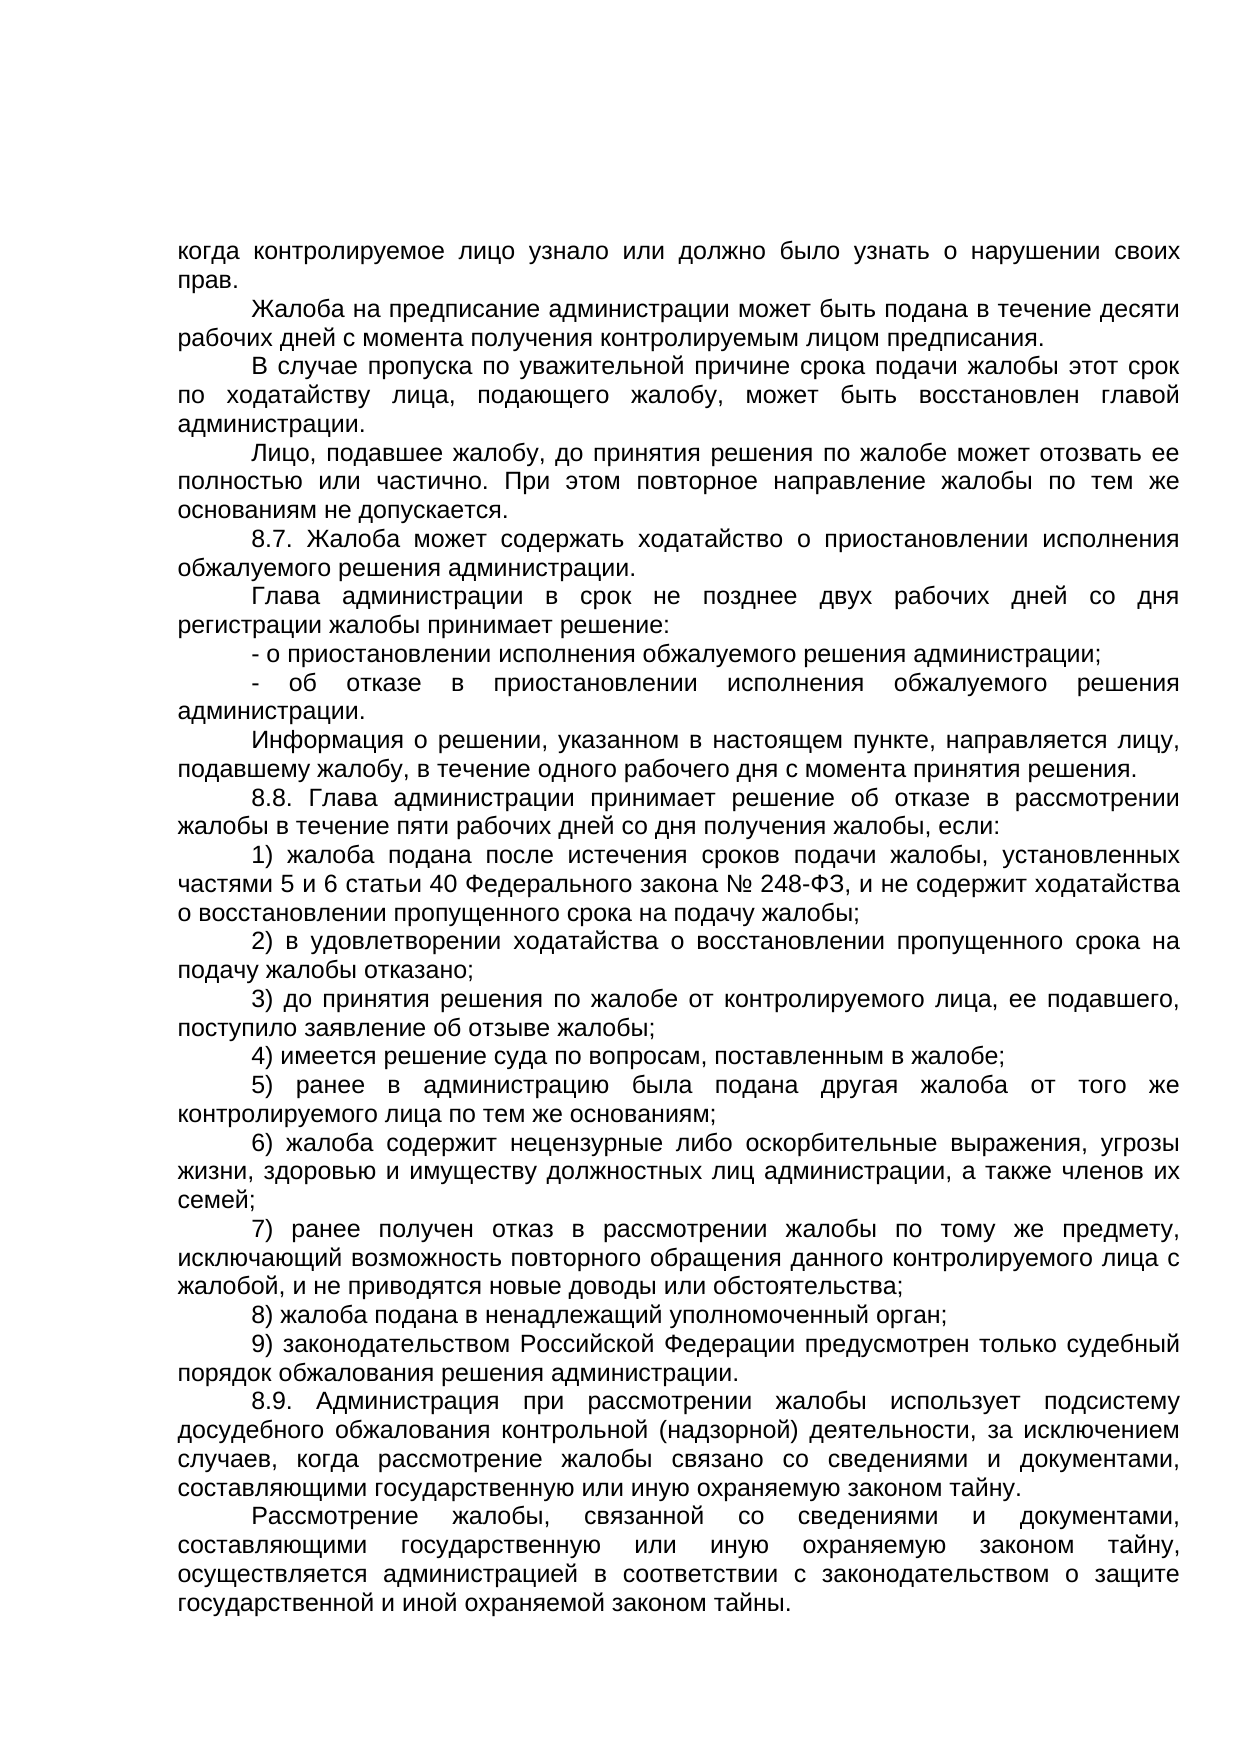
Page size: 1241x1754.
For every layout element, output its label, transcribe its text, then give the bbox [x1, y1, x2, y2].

text - об отказе в приостановлении исполнения обжалуемого решения администрации. [177, 667, 1181, 725]
text Глава администрации в срок не позднее двух рабочих дней со дня регистрации жалобы принимает решение: [177, 581, 1181, 639]
text - о приостановлении исполнения обжалуемого решения администрации; [177, 639, 1181, 667]
text 5) ранее в администрацию была подана другая жалоба от того же контролируемого лица по тем же основаниям; [177, 1070, 1181, 1127]
text Жалоба на предписание администрации может быть подана в течение десяти рабочих дней с момента получения контролируемым лицом предписания. [177, 294, 1181, 351]
text 9) законодательством Российской Федерации предусмотрен только судебный порядок обжалования решения администрации. [177, 1329, 1181, 1386]
text 8) жалоба подана в ненадлежащий уполномоченный орган; [177, 1300, 1181, 1329]
text 6) жалоба содержит нецензурные либо оскорбительные выражения, угрозы жизни, здоровью и имуществу должностных лиц администрации, а также членов их семей; [177, 1127, 1181, 1214]
text Рассмотрение жалобы, связанной со сведениями и документами, составляющими государственную или иную охраняемую законом тайну, осуществляется администрацией в соответствии с законодательством о защите государственной и иной охраняемой законом тайны. [177, 1501, 1181, 1616]
text 7) ранее получен отказ в рассмотрении жалобы по тому же предмету, исключающий возможность повторного обращения данного контролируемого лица с жалобой, и не приводятся новые доводы или обстоятельства; [177, 1214, 1181, 1300]
text 3) до принятия решения по жалобе от контролируемого лица, ее подавшего, поступило заявление об отзыве жалобы; [177, 984, 1181, 1041]
text 8.8. Глава администрации принимает решение об отказе в рассмотрении жалобы в течение пяти рабочих дней со дня получения жалобы, если: [177, 782, 1181, 840]
text Информация о решении, указанном в настоящем пункте, направляется лицу, подавшему жалобу, в течение одного рабочего дня с момента принятия решения. [177, 725, 1181, 782]
text 2) в удовлетворении ходатайства о восстановлении пропущенного срока на подачу жалобы отказано; [177, 926, 1181, 984]
text Лицо, подавшее жалобу, до принятия решения по жалобе может отозвать ее полностью или частично. При этом повторное направление жалобы по тем же основаниям не допускается. [177, 437, 1181, 524]
text 1) жалоба подана после истечения сроков подачи жалобы, установленных частями 5 и 6 статьи 40 Федерального закона № 248-ФЗ, и не содержит ходатайства о восстановлении пропущенного срока на подачу жалобы; [177, 840, 1181, 926]
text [177, 236, 1181, 294]
text 4) имеется решение суда по вопросам, поставленным в жалобе; [177, 1041, 1181, 1070]
text 8.9. Администрация при рассмотрении жалобы использует подсистему досудебного обжалования контрольной (надзорной) деятельности, за исключением случаев, когда рассмотрение жалобы связано со сведениями и документами, составляющими государственную или иную охраняемую законом тайну. [177, 1386, 1181, 1501]
text 8.7. Жалоба может содержать ходатайство о приостановлении исполнения обжалуемого решения администрации. [177, 524, 1181, 581]
text В случае пропуска по уважительной причине срока подачи жалобы этот срок по ходатайству лица, подающего жалобу, может быть восстановлен главой администрации. [177, 351, 1181, 437]
